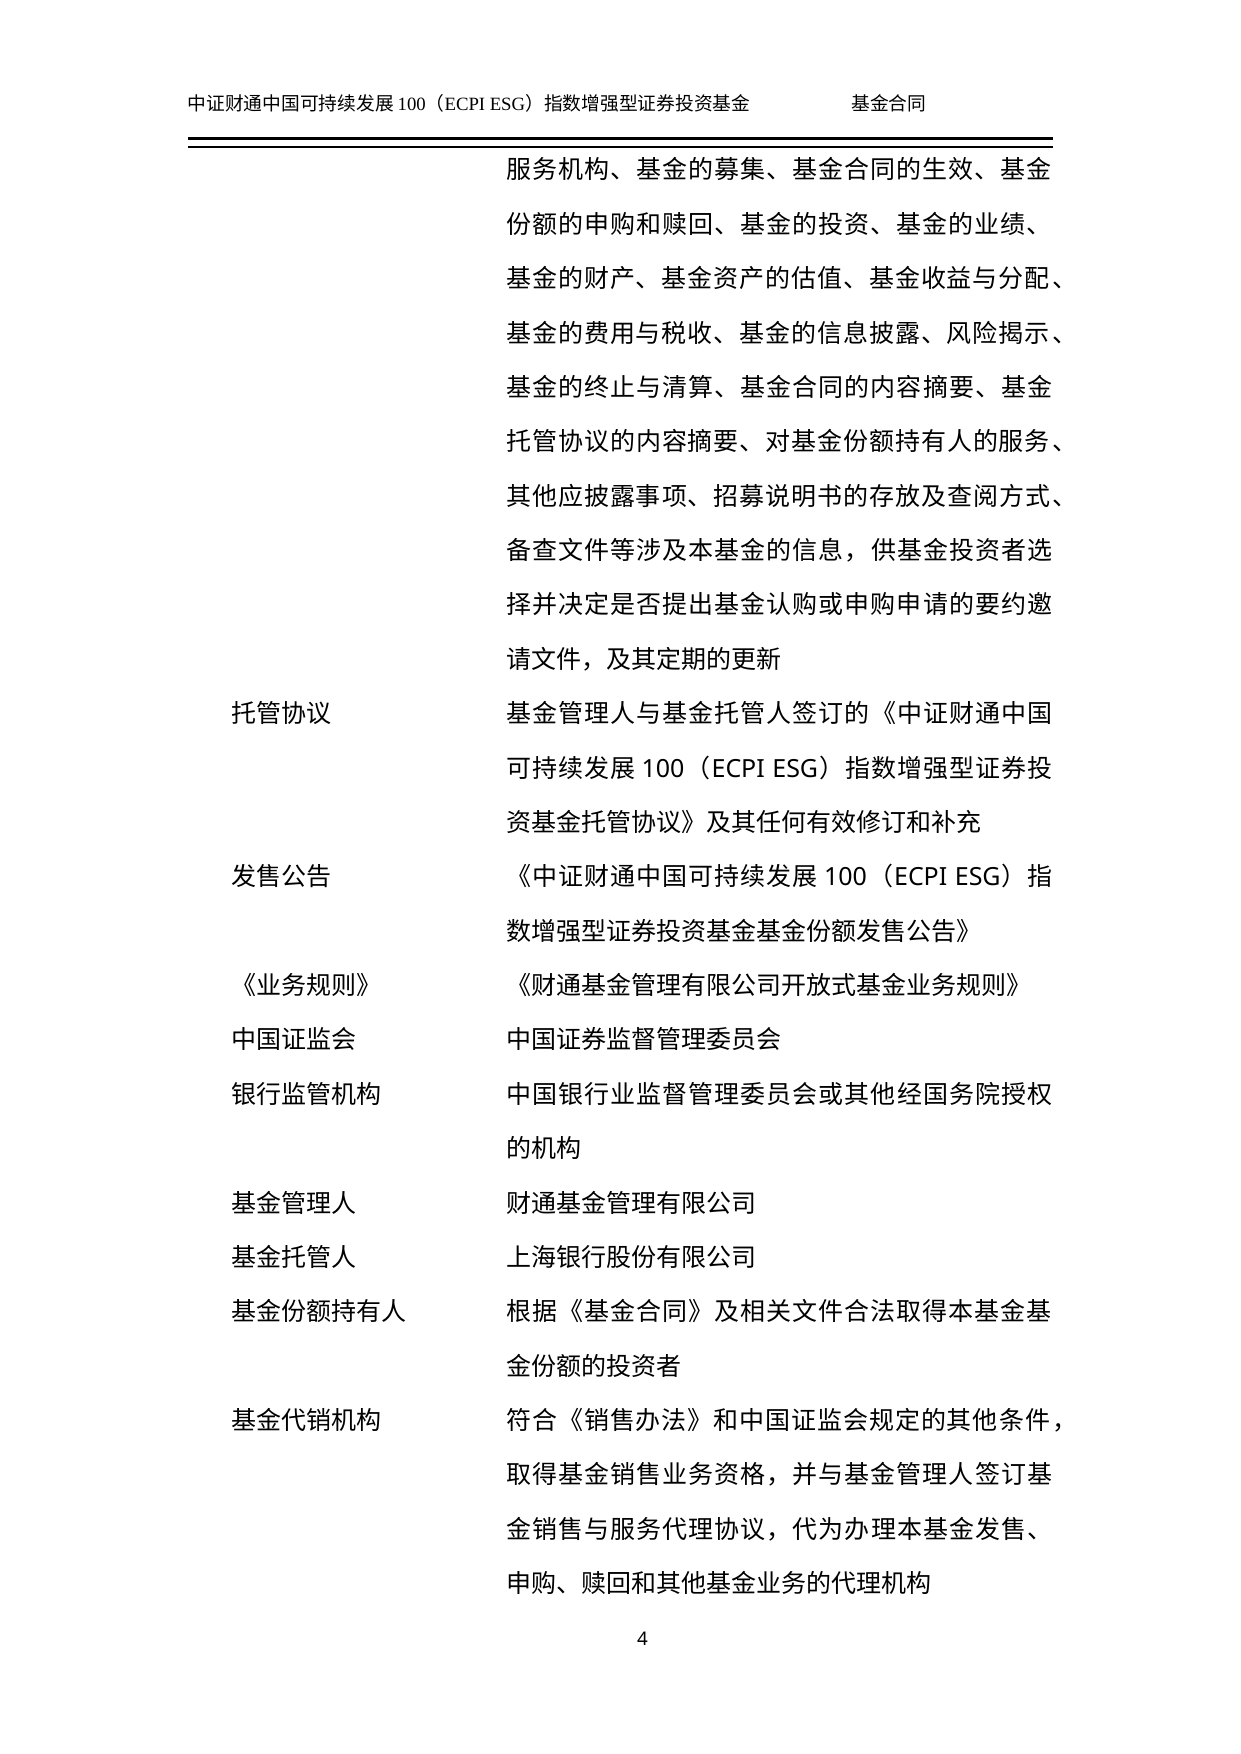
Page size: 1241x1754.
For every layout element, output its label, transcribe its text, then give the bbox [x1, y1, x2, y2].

text 基金托管人 上海银行股份有限公司 [231, 1237, 1053, 1274]
text 基金代销机构 符合《销售办法》和中国证监会规定的其他条件，取得基金销售业务资格，并与基金管理人签订基金销售与服务代理协议，代为办理本基金发售、申购、赎回和其他基金业务的代理机构 [231, 1401, 1053, 1600]
text 银行监管机构 中国银行业监督管理委员会或其他经国务院授权的机构 [231, 1074, 1053, 1165]
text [231, 150, 1053, 676]
text 托管协议 基金管理人与基金托管人签订的《中证财通中国可持续发展100（ECPI ESG）指数增强型证券投资基金托管协议》及其任何有效修订和补充 [231, 694, 1053, 839]
text 《业务规则》 《财通基金管理有限公司开放式基金业务规则》 [231, 966, 1053, 1002]
text 发售公告 《中证财通中国可持续发展100（ECPI ESG）指数增强型证券投资基金基金份额发售公告》 [231, 857, 1053, 947]
text 基金份额持有人 根据《基金合同》及相关文件合法取得本基金基金份额的投资者 [231, 1292, 1053, 1382]
text 基金管理人 财通基金管理有限公司 [231, 1183, 1053, 1219]
text 中国证监会 中国证券监督管理委员会 [231, 1020, 1053, 1056]
